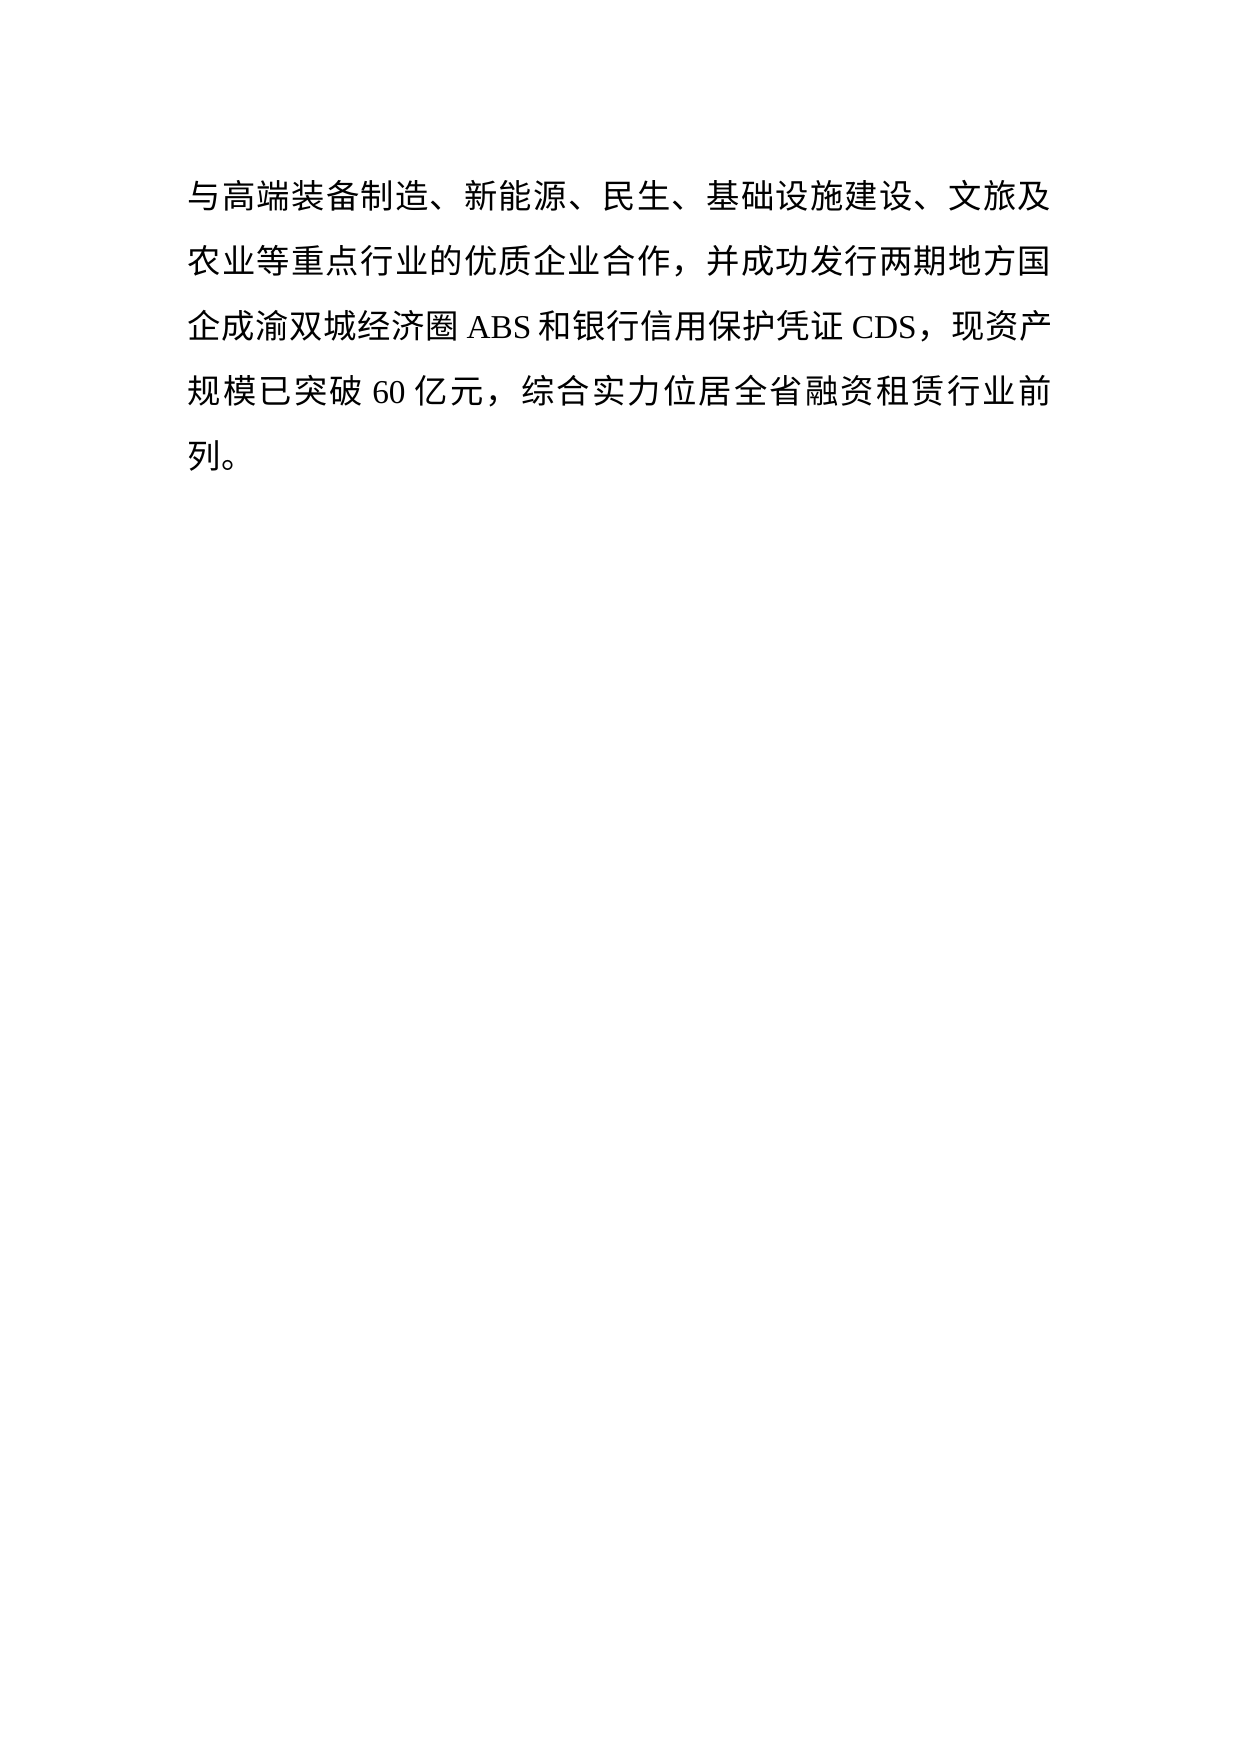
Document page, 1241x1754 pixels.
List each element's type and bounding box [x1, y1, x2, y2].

text [187, 162, 1053, 487]
